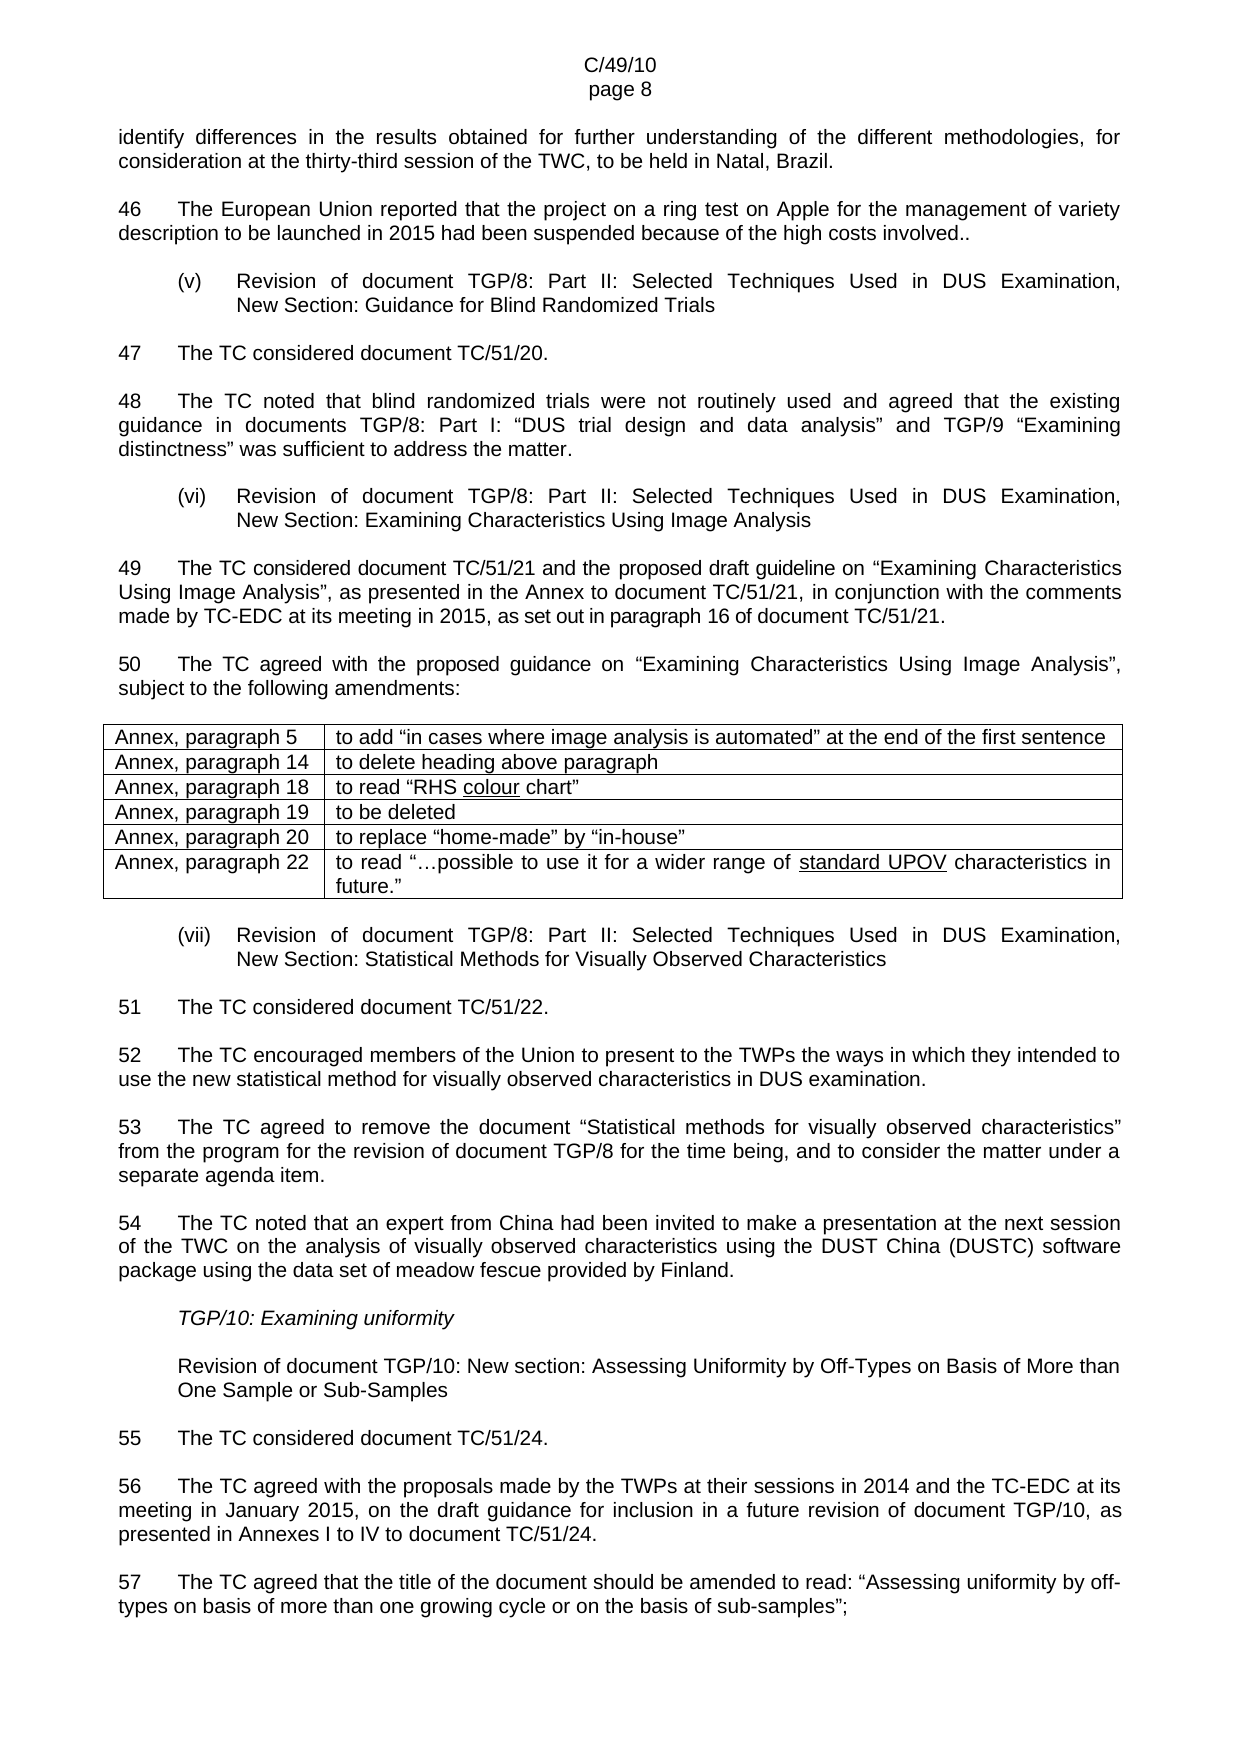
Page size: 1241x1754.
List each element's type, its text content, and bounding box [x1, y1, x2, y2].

table_cell Annex, paragraph 20 [104, 825, 324, 849]
table_header Annex, paragraph 5 [104, 725, 324, 749]
table_cell Annex, paragraph 14 [104, 750, 324, 774]
table_cell to delete heading above paragraph [325, 750, 1122, 774]
text Revision of document TGP/10: New section: Assessing Uniformity by Off-Types on Basis of More than One Sample or Sub-Samples [177, 1354, 1122, 1402]
table_cell to be deleted [325, 800, 1122, 824]
text The TC noted that an expert from China had been invited to make a presentation at the next session of the TWC on the analysis of visually observed characteristics using the DUST China (DUSTC) software package using the data set of meadow fescue provided by Finland. [118, 1210, 1122, 1282]
text The TC considered document TC/51/24. [118, 1426, 1122, 1450]
table_cell Annex, paragraph 18 [104, 775, 324, 799]
text The TC noted that blind randomized trials were not routinely used and agreed that the existing guidance in documents TGP/8: Part I: “DUS trial design and data analysis” and TGP/9 “Examining distinctness” was sufficient to address the matter. [118, 388, 1122, 460]
subtitle TGP/10: Examining uniformity [177, 1306, 1122, 1330]
text The TC agreed to remove the document “Statistical methods for visually observed characteristics” from the program for the revision of document TGP/8 for the time being, and to consider the matter under a separate agenda item. [118, 1114, 1122, 1186]
table_header to add “in cases where image analysis is automated” at the end of the first sentence [325, 725, 1122, 749]
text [118, 125, 1122, 173]
text (vi) Revision of document TGP/8: Part II: Selected Techniques Used in DUS Examination, New Section: Examining Characteristics Using Image Analysis [177, 484, 1122, 532]
text The TC considered document TC/51/21 and the proposed draft guideline on “Examining Characteristics Using Image Analysis”, as presented in the Annex to document TC/51/21, in conjunction with the comments made by TC-EDC at its meeting in 2015, as set out in paragraph 16 of document TC/51/21. [118, 556, 1122, 628]
text The TC considered document TC/51/22. [118, 995, 1122, 1019]
table_cell Annex, paragraph 22 [104, 850, 324, 898]
text (v) Revision of document TGP/8: Part II: Selected Techniques Used in DUS Examination, New Section: Guidance for Blind Randomized Trials [177, 269, 1122, 317]
table_cell Annex, paragraph 19 [104, 800, 324, 824]
text The TC agreed with the proposals made by the TWPs at their sessions in 2014 and the TC-EDC at its meeting in January 2015, on the draft guidance for inclusion in a future revision of document TGP/10, as presented in Annexes I to IV to document TC/51/24. [118, 1474, 1122, 1546]
table_cell to read “RHS colour chart” [325, 775, 1122, 799]
text The TC considered document TC/51/20. [118, 341, 1122, 364]
text The TC agreed that the title of the document should be amended to read: “Assessing uniformity by off-types on basis of more than one growing cycle or on the basis of sub-samples”; [118, 1570, 1122, 1618]
text The TC agreed with the proposed guidance on “Examining Characteristics Using Image Analysis”, subject to the following amendments: [118, 652, 1122, 700]
text The European Union reported that the project on a ring test on Apple for the management of variety description to be launched in 2015 had been suspended because of the high costs involved.. [118, 197, 1122, 245]
text The TC encouraged members of the Union to present to the TWPs the ways in which they intended to use the new statistical method for visually observed characteristics in DUS examination. [118, 1043, 1122, 1091]
text (vii) Revision of document TGP/8: Part II: Selected Techniques Used in DUS Examination, New Section: Statistical Methods for Visually Observed Characteristics [177, 923, 1122, 971]
table_cell to read “…possible to use it for a wider range of standard UPOV characteristics in future.” [325, 850, 1122, 898]
table_cell to replace “home-made” by “in-house” [325, 825, 1122, 849]
